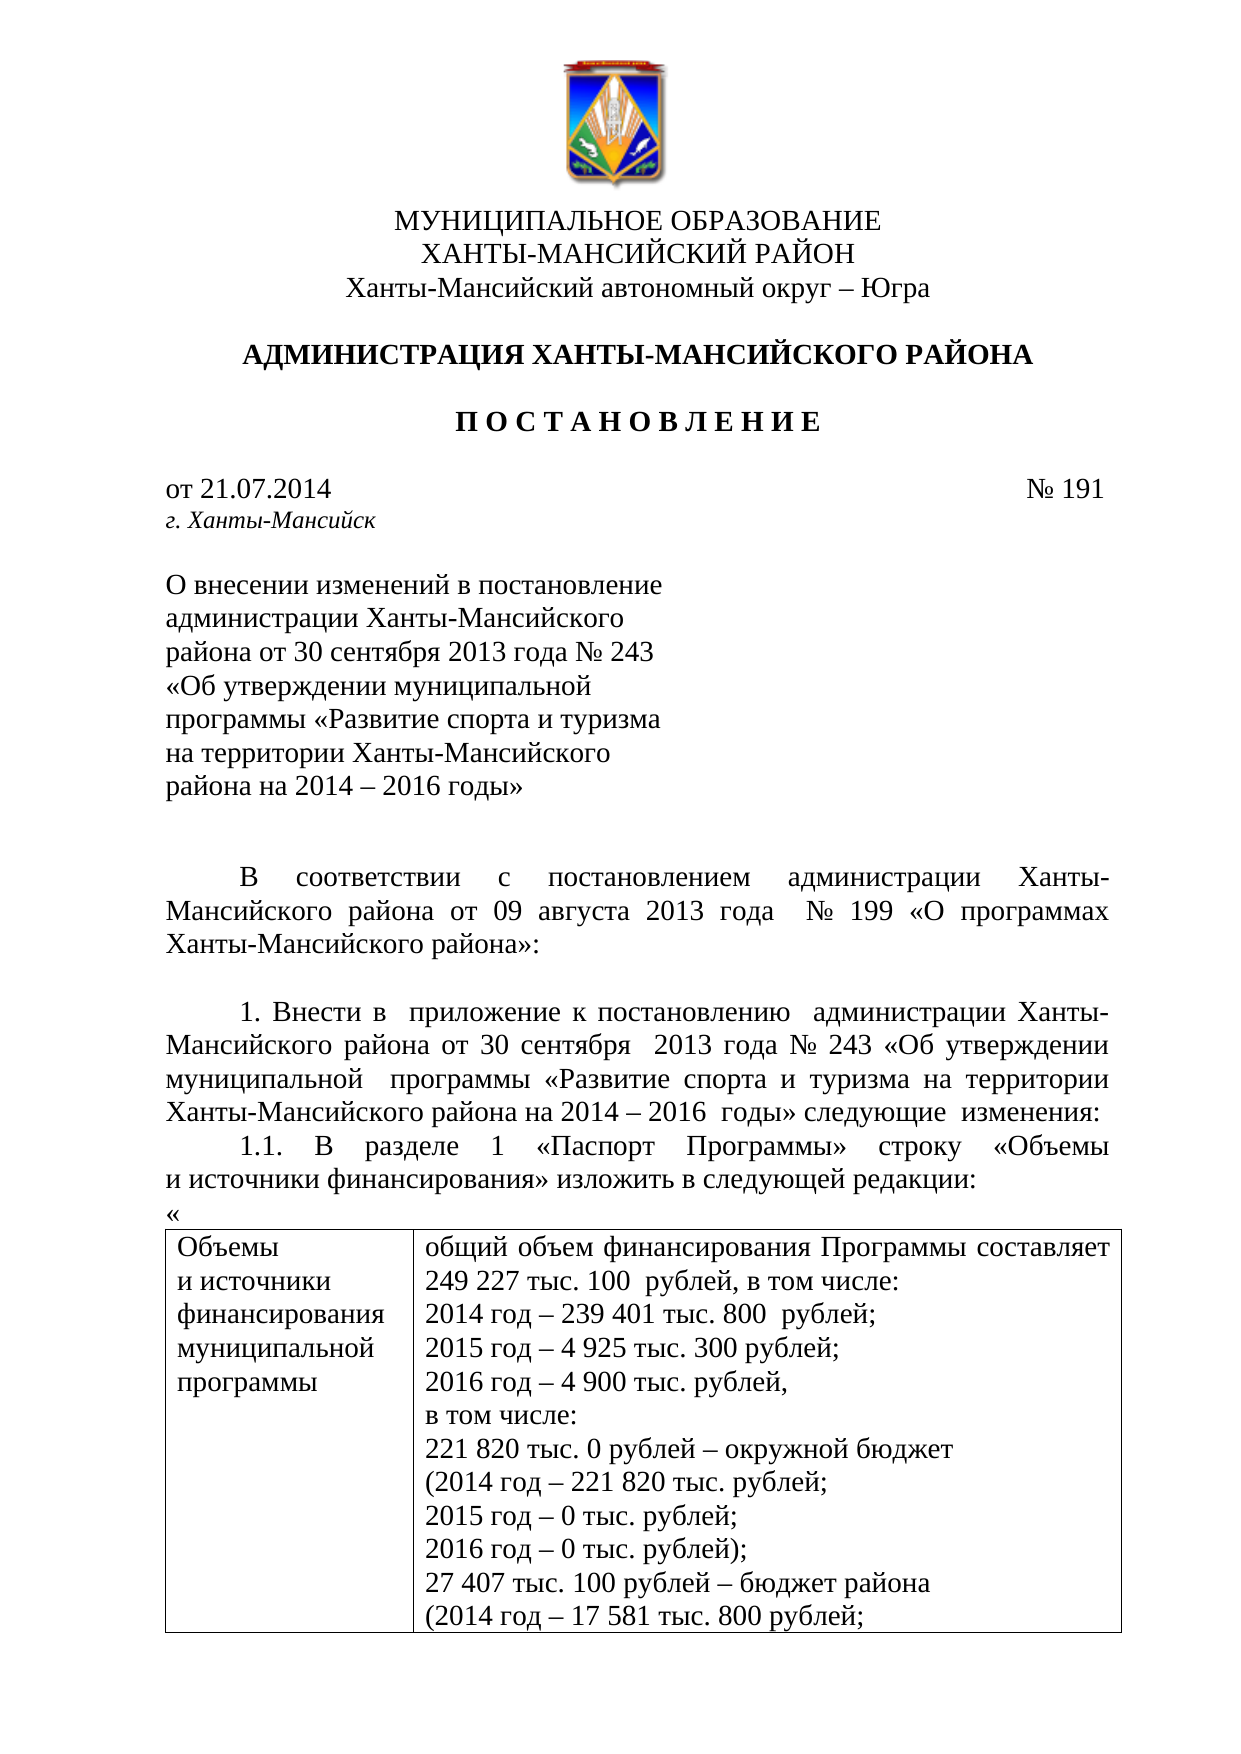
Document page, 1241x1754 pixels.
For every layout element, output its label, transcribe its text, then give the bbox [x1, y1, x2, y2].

text «Об утверждении муниципальной [165, 668, 1110, 701]
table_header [414, 1230, 1121, 1632]
text администрации Ханты-Мансийского [165, 601, 1110, 634]
text района на 2014 – 2016 годы» [165, 768, 1110, 802]
text на территории Ханты-Мансийского [165, 735, 1110, 768]
text О внесении изменений в постановление [165, 567, 1110, 601]
picture [562, 60, 667, 189]
text 1. Внести в приложение к постановлению администрации Ханты-Мансийского района от 30 сентября 2013 года № 243 «Об утверждении муниципальной программы «Развитие спорта и туризма на территории Ханты-Мансийского района на 2014 – 2016 годы» следующие изменения: [165, 994, 1110, 1128]
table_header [166, 1230, 413, 1632]
text 1.1. В разделе 1 «Паспорт Программы» строку «Объемы и источники финансирования» изложить в следующей редакции: [165, 1128, 1110, 1195]
text АДМИНИСТРАЦИЯ ХАНТЫ-МАНСИЙСКОГО РАЙОНА [165, 337, 1110, 371]
text Ханты-Мансийский автономный округ – Югра [165, 270, 1110, 303]
text В соответствии с постановлением администрации Ханты-Мансийского района от 09 августа 2013 года № 199 «О программах Ханты-Мансийского района»: [165, 859, 1110, 960]
text « [165, 1195, 1110, 1228]
text МУНИЦИПАЛЬНОЕ ОБРАЗОВАНИЕ [165, 203, 1110, 236]
text района от 30 сентября 2013 года № 243 [165, 634, 1110, 668]
text П О С Т А Н О В Л Е Н И Е [165, 404, 1110, 438]
text ХАНТЫ-МАНСИЙСКИЙ РАЙОН [165, 236, 1110, 270]
text г. Ханты-Мансийск [165, 505, 1110, 533]
text от 21.07.2014 № 191 [165, 471, 1110, 505]
text программы «Развитие спорта и туризма [165, 701, 1110, 735]
